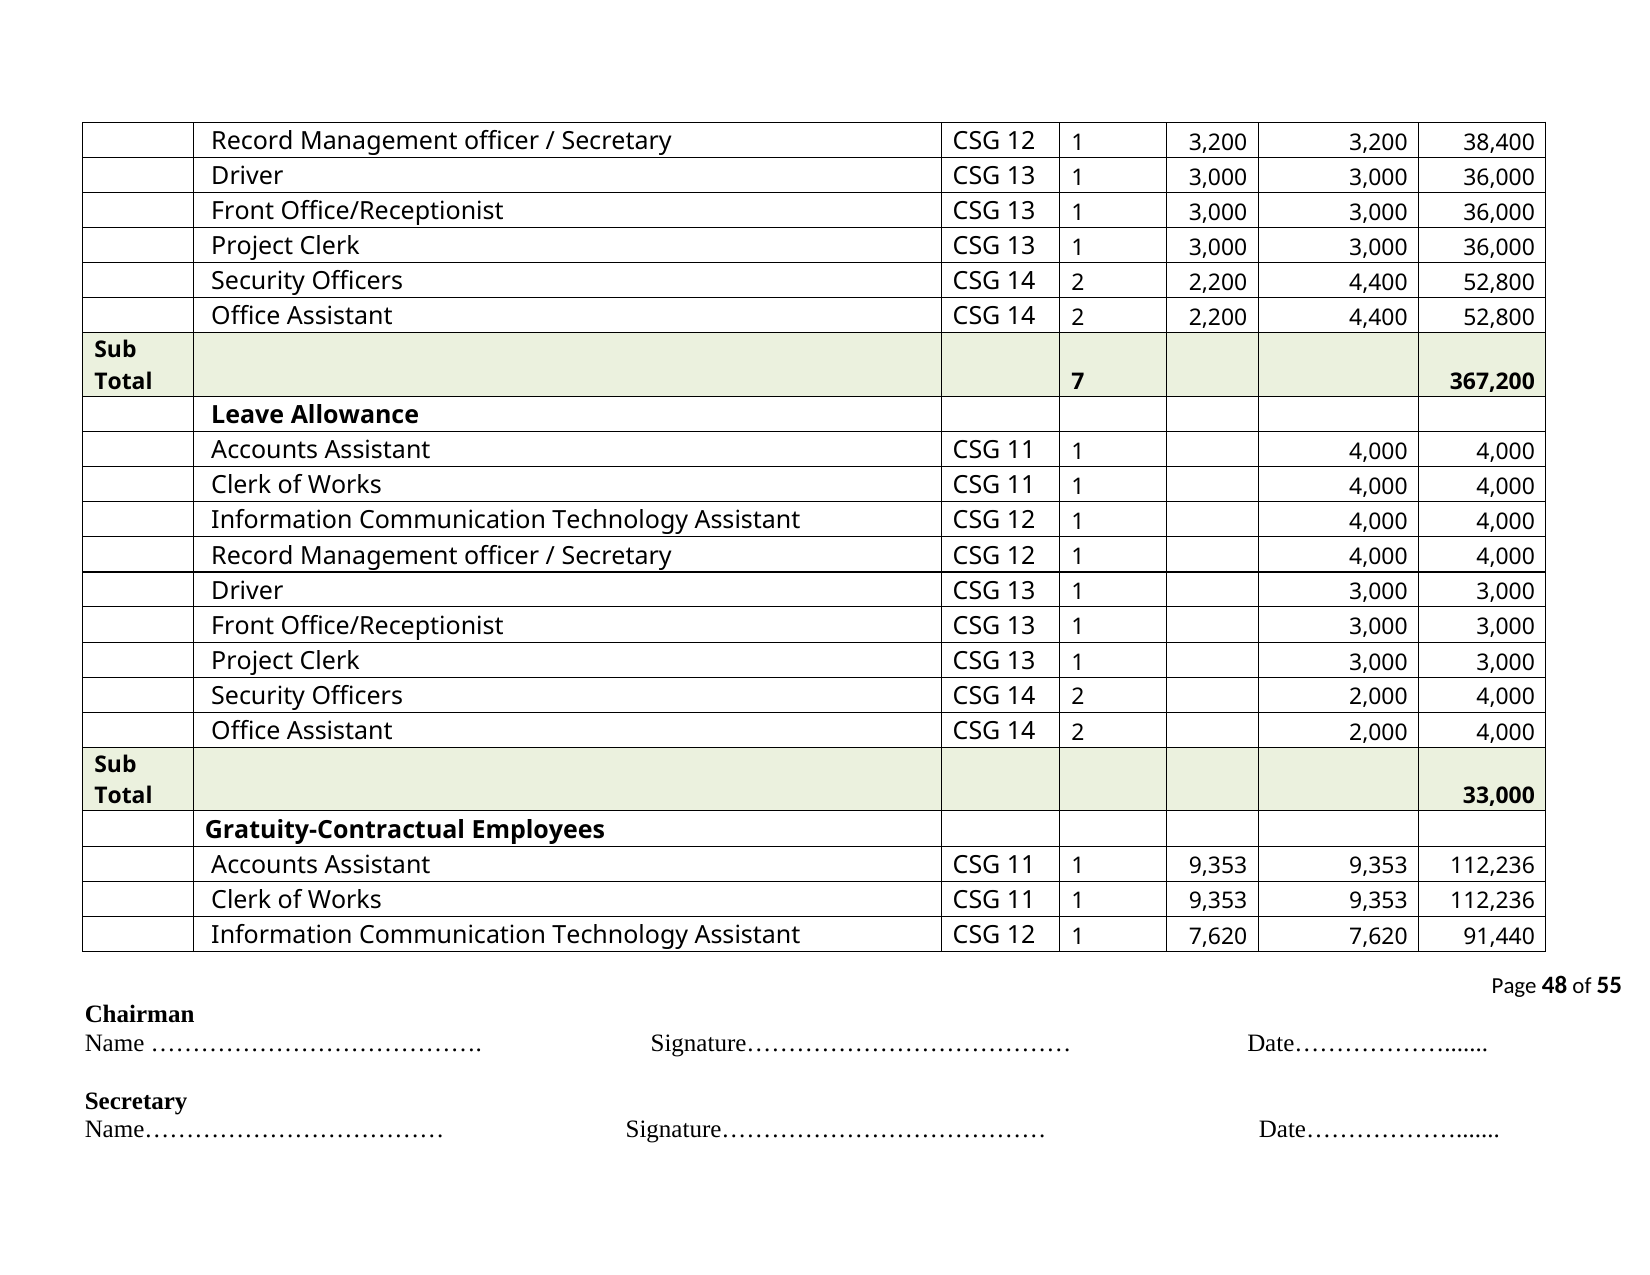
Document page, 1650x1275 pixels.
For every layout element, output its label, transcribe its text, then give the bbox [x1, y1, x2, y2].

table_cell 2 [1060, 713, 1166, 747]
table_cell [1167, 467, 1258, 501]
table_cell 1 [1060, 607, 1166, 642]
table_cell CSG 11 [942, 882, 1059, 916]
table_cell 91,440 [1419, 917, 1545, 951]
table_cell Office Assistant [194, 298, 941, 332]
table_cell Security Officers [194, 678, 941, 712]
table_cell 1 [1060, 502, 1166, 536]
table_cell [83, 678, 193, 712]
table_cell 3,200 [1167, 123, 1258, 157]
table_cell [83, 263, 193, 297]
table_cell Project Clerk [194, 643, 941, 677]
table_cell [83, 882, 193, 916]
table_cell Accounts Assistant [194, 847, 941, 881]
table_cell 4,000 [1419, 467, 1545, 501]
table_cell Information Communication Technology Assistant [194, 917, 941, 951]
table_cell 36,000 [1419, 228, 1545, 262]
table_cell 1 [1060, 573, 1166, 606]
table_cell 2,000 [1259, 678, 1418, 712]
table_cell 4,000 [1419, 502, 1545, 536]
table_cell [83, 502, 193, 536]
table_cell 1 [1060, 917, 1166, 951]
table_cell [1167, 502, 1258, 536]
table_cell [83, 397, 193, 431]
table_cell CSG 11 [942, 432, 1059, 466]
table_cell [83, 123, 193, 157]
table_cell [1167, 678, 1258, 712]
table_cell [1167, 573, 1258, 606]
table_cell 3,000 [1167, 228, 1258, 262]
table_cell 2,200 [1167, 263, 1258, 297]
table_cell 7 [1060, 333, 1166, 396]
table_cell Security Officers [194, 263, 941, 297]
table_cell CSG 14 [942, 263, 1059, 297]
table_cell [942, 748, 1059, 810]
table_cell 38,400 [1419, 123, 1545, 157]
table_cell CSG 13 [942, 643, 1059, 677]
table_cell Front Office/Receptionist [194, 193, 941, 227]
table_cell 1 [1060, 193, 1166, 227]
table_cell 2,000 [1259, 713, 1418, 747]
table_cell 3,000 [1259, 643, 1418, 677]
table_cell 2 [1060, 678, 1166, 712]
table_cell 3,000 [1259, 573, 1418, 606]
table_cell [83, 432, 193, 466]
table_cell [194, 333, 941, 396]
table_cell [942, 811, 1059, 846]
table_cell [1259, 333, 1418, 396]
table_cell Information Communication Technology Assistant [194, 502, 941, 536]
table_cell Front Office/Receptionist [194, 607, 941, 642]
table_cell [1060, 397, 1166, 431]
table_cell 112,236 [1419, 847, 1545, 881]
table_cell 36,000 [1419, 158, 1545, 192]
table_cell [83, 298, 193, 332]
table_cell 1 [1060, 467, 1166, 501]
table_cell 3,000 [1419, 643, 1545, 677]
table_cell 3,000 [1419, 607, 1545, 642]
table_cell [83, 607, 193, 642]
table_cell CSG 13 [942, 228, 1059, 262]
table_cell 1 [1060, 432, 1166, 466]
table_cell 2,200 [1167, 298, 1258, 332]
table_cell 3,000 [1259, 158, 1418, 192]
table_cell 9,353 [1167, 847, 1258, 881]
table_cell [83, 228, 193, 262]
table_cell 3,000 [1419, 573, 1545, 606]
table_cell 4,000 [1259, 502, 1418, 536]
table_cell CSG 13 [942, 573, 1059, 606]
table_cell [1167, 537, 1258, 571]
table_cell [1167, 643, 1258, 677]
table_cell [1259, 811, 1418, 846]
table_cell 1 [1060, 158, 1166, 192]
table_cell 7,620 [1167, 917, 1258, 951]
table_cell [1167, 811, 1258, 846]
table_cell 4,400 [1259, 298, 1418, 332]
table_cell [83, 193, 193, 227]
table_cell CSG 11 [942, 467, 1059, 501]
table_cell 4,000 [1259, 467, 1418, 501]
table_cell Clerk of Works [194, 467, 941, 501]
table_cell 1 [1060, 228, 1166, 262]
table_cell [1419, 397, 1545, 431]
table_cell [1167, 432, 1258, 466]
table_cell [942, 333, 1059, 396]
table_cell [83, 713, 193, 747]
table_cell CSG 14 [942, 713, 1059, 747]
table_cell CSG 13 [942, 158, 1059, 192]
table_cell 1 [1060, 643, 1166, 677]
table_cell 1 [1060, 123, 1166, 157]
table_cell [1167, 713, 1258, 747]
table_cell Office Assistant [194, 713, 941, 747]
table_cell CSG 12 [942, 123, 1059, 157]
table_cell [83, 643, 193, 677]
table_cell 4,000 [1419, 432, 1545, 466]
table_cell 9,353 [1259, 882, 1418, 916]
table_cell 3,000 [1167, 158, 1258, 192]
table_cell [1167, 607, 1258, 642]
table_cell CSG 12 [942, 537, 1059, 571]
table_cell 4,000 [1419, 713, 1545, 747]
table_cell CSG 12 [942, 917, 1059, 951]
table_cell Gratuity-Contractual Employees [194, 811, 941, 846]
table_cell [83, 573, 193, 606]
table_cell 4,000 [1259, 432, 1418, 466]
table_cell 3,000 [1259, 607, 1418, 642]
table_cell [1167, 748, 1258, 810]
table_cell 1 [1060, 537, 1166, 571]
table_cell CSG 13 [942, 607, 1059, 642]
table_cell 52,800 [1419, 263, 1545, 297]
table_cell Accounts Assistant [194, 432, 941, 466]
table_cell [1060, 748, 1166, 810]
table_cell [83, 158, 193, 192]
table_cell Leave Allowance [194, 397, 941, 431]
table_cell 4,000 [1419, 678, 1545, 712]
table_cell [194, 748, 941, 810]
table_cell Sub Total [83, 748, 193, 810]
table_cell [83, 467, 193, 501]
table_cell [83, 811, 193, 846]
table_cell CSG 12 [942, 502, 1059, 536]
table_cell Driver [194, 573, 941, 606]
table_cell 4,000 [1259, 537, 1418, 571]
table_cell CSG 11 [942, 847, 1059, 881]
table_cell Driver [194, 158, 941, 192]
table_cell 3,000 [1259, 193, 1418, 227]
table_cell 36,000 [1419, 193, 1545, 227]
table_cell Sub Total [83, 333, 193, 396]
table_cell 3,200 [1259, 123, 1418, 157]
table_cell [1167, 397, 1258, 431]
table_cell 4,400 [1259, 263, 1418, 297]
table_cell CSG 13 [942, 193, 1059, 227]
table_cell 4,000 [1419, 537, 1545, 571]
table_cell 1 [1060, 882, 1166, 916]
table_cell Project Clerk [194, 228, 941, 262]
table_cell [1060, 811, 1166, 846]
table_cell 112,236 [1419, 882, 1545, 916]
table_cell [83, 917, 193, 951]
table_cell Record Management officer / Secretary [194, 123, 941, 157]
table_cell [1419, 811, 1545, 846]
table_cell [1259, 397, 1418, 431]
table_cell 9,353 [1167, 882, 1258, 916]
table_cell 1 [1060, 847, 1166, 881]
table_cell 367,200 [1419, 333, 1545, 396]
table_cell 9,353 [1259, 847, 1418, 881]
table_cell CSG 14 [942, 298, 1059, 332]
table_cell [1167, 333, 1258, 396]
table_cell 7,620 [1259, 917, 1418, 951]
table_cell Record Management officer / Secretary [194, 537, 941, 571]
table_cell 52,800 [1419, 298, 1545, 332]
table_cell 2 [1060, 263, 1166, 297]
table_cell 2 [1060, 298, 1166, 332]
table_cell CSG 14 [942, 678, 1059, 712]
table_cell Clerk of Works [194, 882, 941, 916]
table_cell [83, 847, 193, 881]
table_cell 33,000 [1419, 748, 1545, 810]
table_cell 3,000 [1167, 193, 1258, 227]
table_cell [942, 397, 1059, 431]
table_cell [83, 537, 193, 571]
table_cell 3,000 [1259, 228, 1418, 262]
table_cell [1259, 748, 1418, 810]
